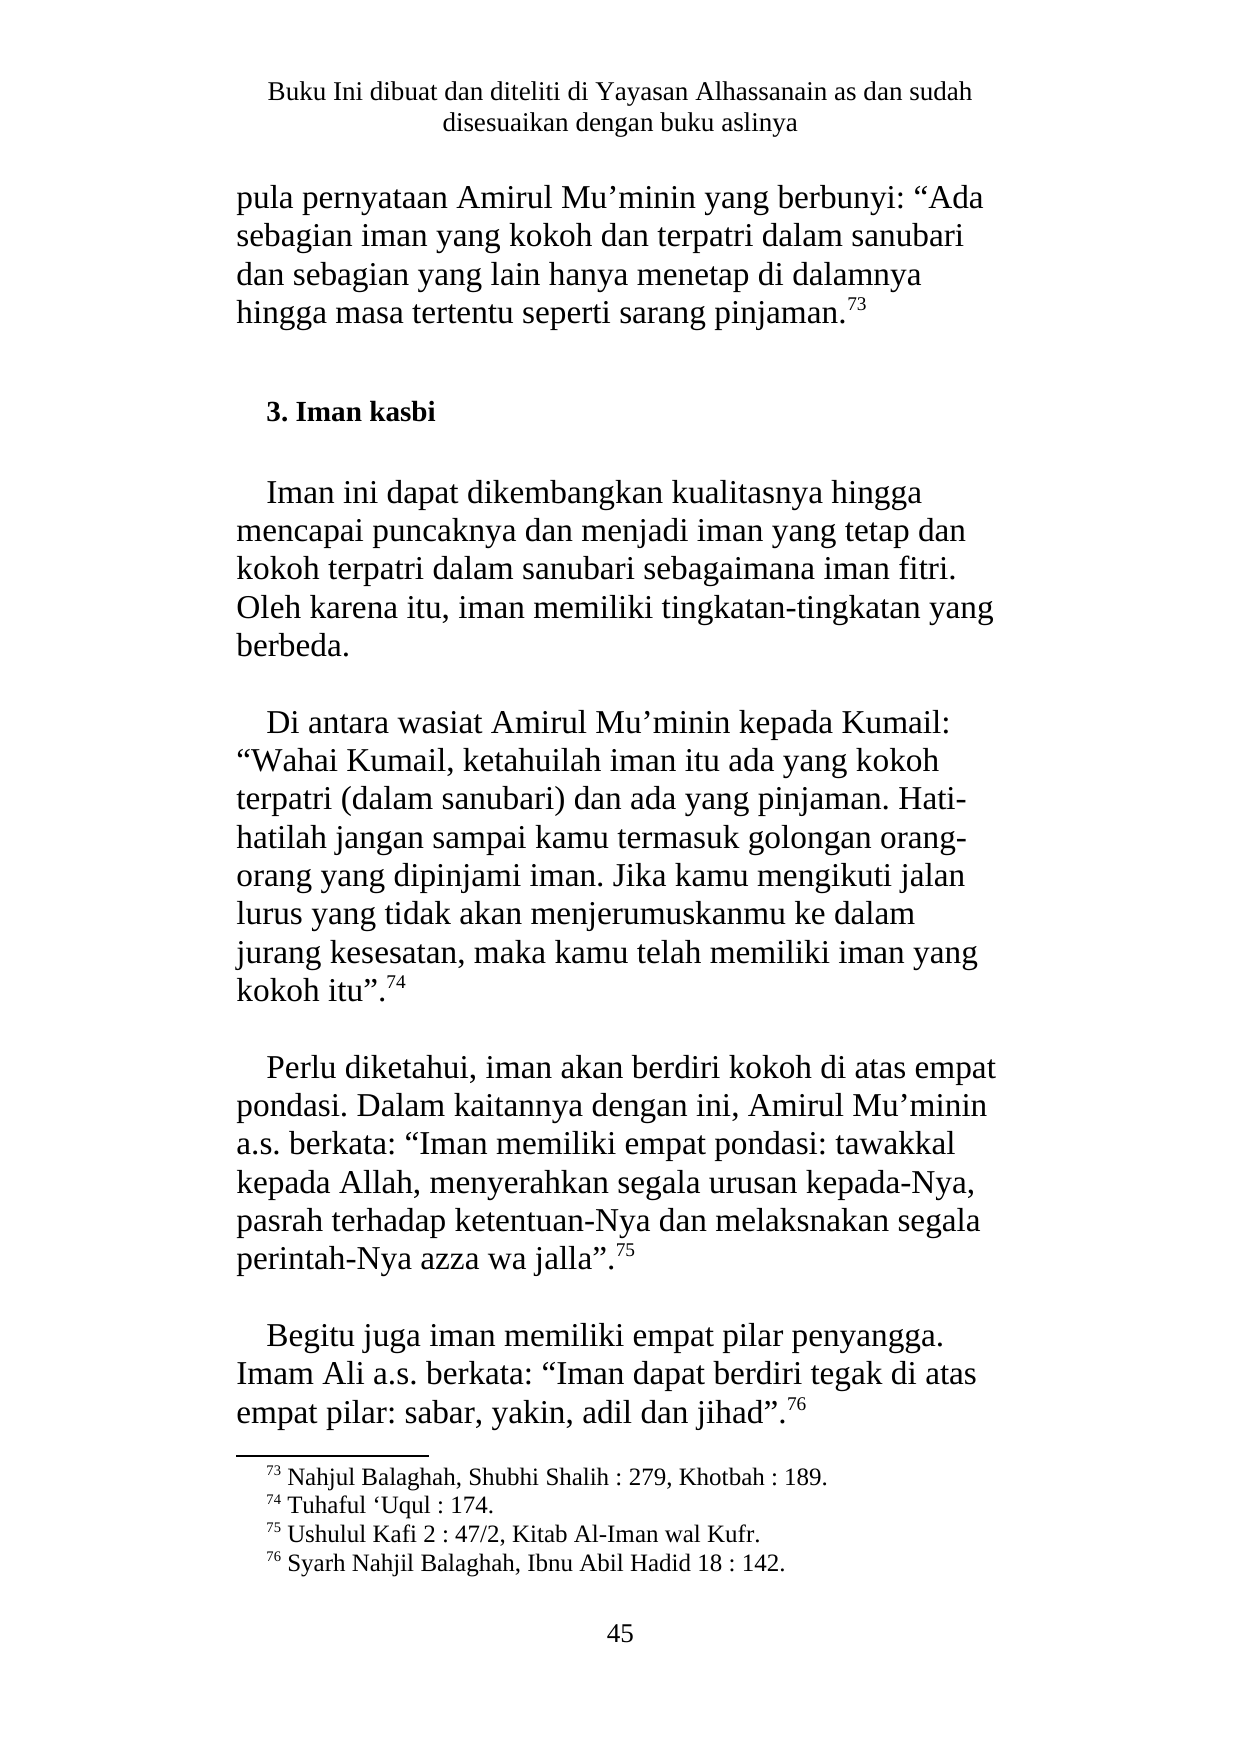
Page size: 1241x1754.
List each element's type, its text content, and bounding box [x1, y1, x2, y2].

subtitle 3. Iman kasbi [236, 394, 1004, 427]
text Begitu juga iman memiliki empat pilar penyangga. Imam Ali a.s. berkata: “Iman dapat berdiri tegak di atas empat pilar: sabar, yakin, adil dan jihad”. [236, 1315, 1004, 1430]
text Di antara wasiat Amirul Mu’minin kepada Kumail: “Wahai Kumail, ketahuilah iman itu ada yang kokoh terpatri (dalam sanubari) dan ada yang pinjaman. Hati-hatilah jangan sampai kamu termasuk golongan orang-orang yang dipinjami iman. Jika kamu mengikuti jalan lurus yang tidak akan menjerumuskanmu ke dalam jurang kesesatan, maka kamu telah memiliki iman yang kokoh itu”. [236, 702, 1004, 1009]
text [236, 177, 1004, 331]
text Perlu diketahui, iman akan berdiri kokoh di atas empat pondasi. Dalam kaitannya dengan ini, Amirul Mu’minin a.s. berkata: “Iman memiliki empat pondasi: tawakkal kepada Allah, menyerahkan segala urusan kepada-Nya, pasrah terhadap ketentuan-Nya dan melaksnakan segala perintah-Nya azza wa jalla”. [236, 1047, 1004, 1277]
text Iman ini dapat dikembangkan kualitasnya hingga mencapai puncaknya dan menjadi iman yang tetap dan kokoh terpatri dalam sanubari sebagaimana iman fitri. Oleh karena itu, iman memiliki tingkatan-tingkatan yang berbeda. [236, 472, 1004, 664]
